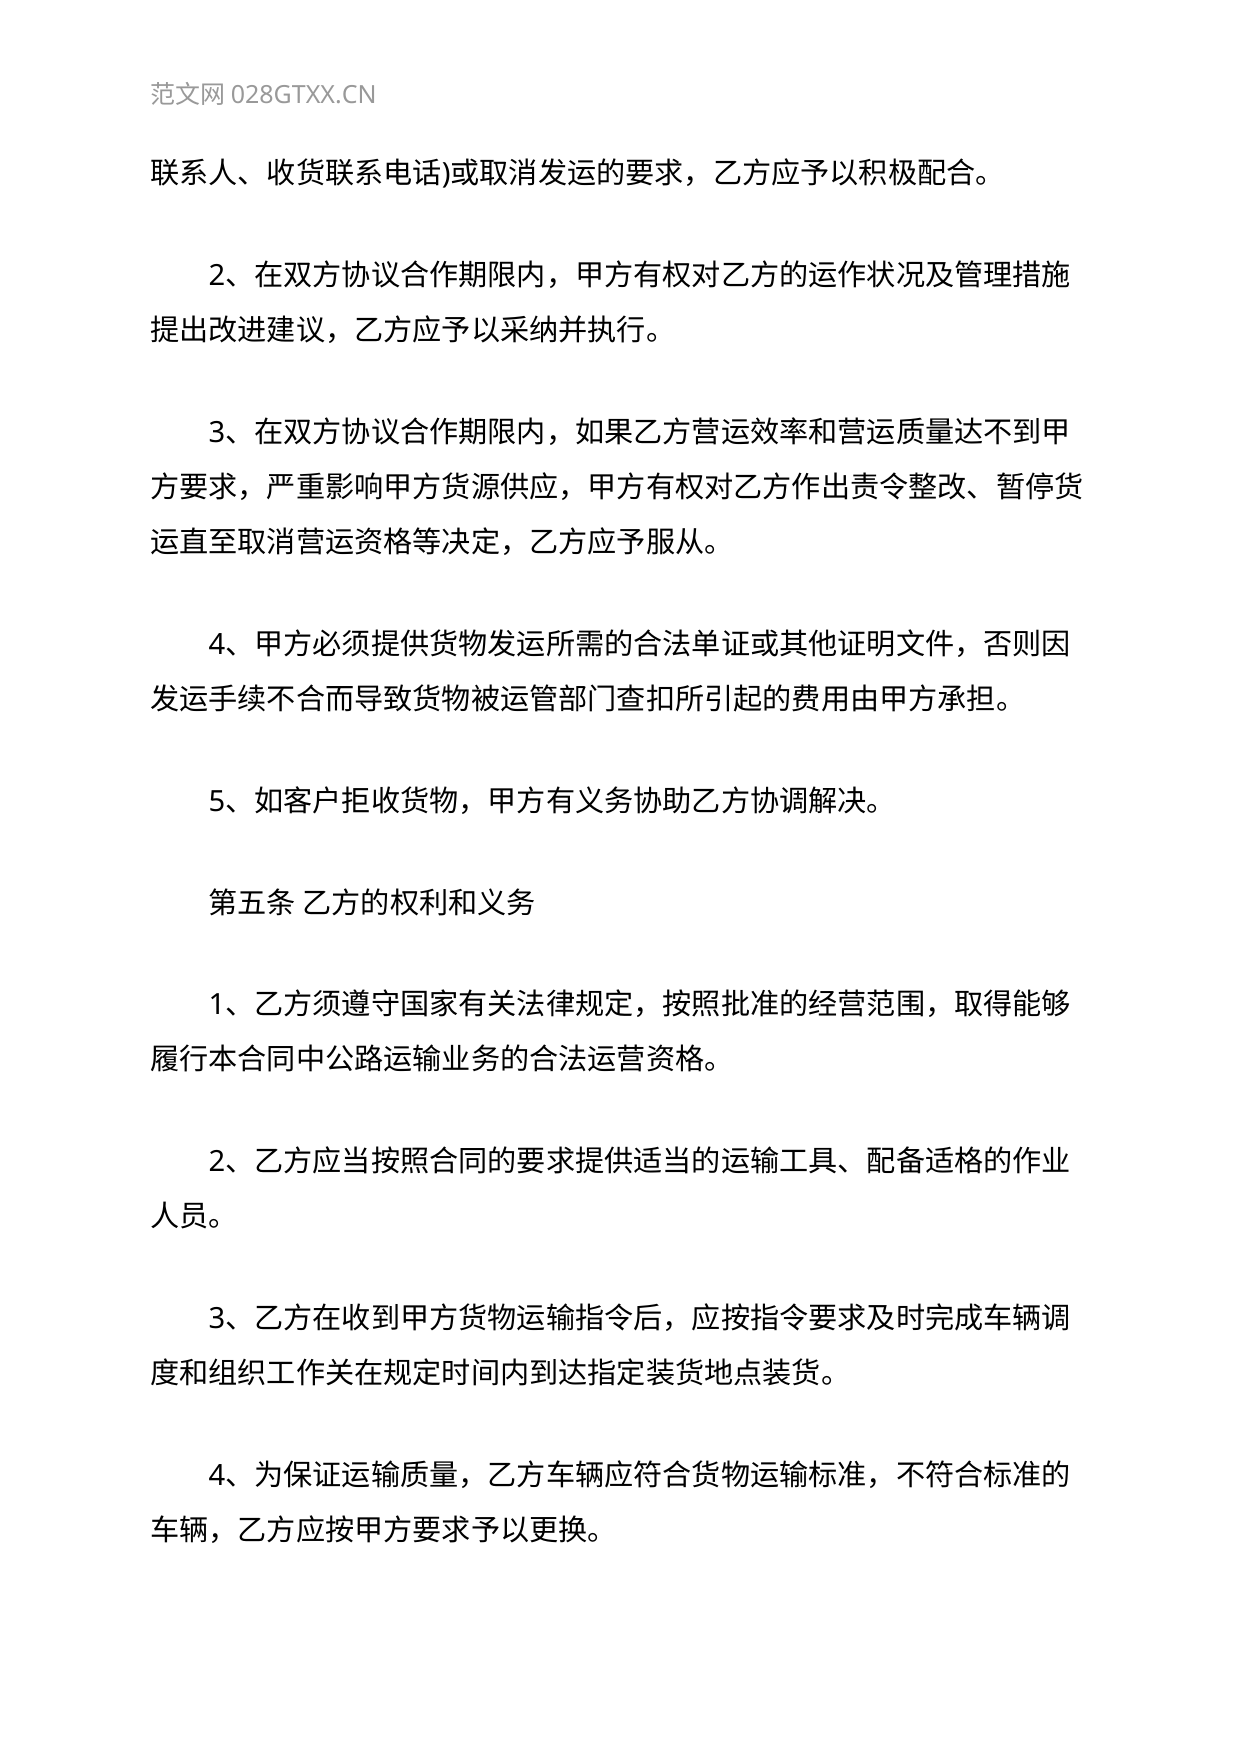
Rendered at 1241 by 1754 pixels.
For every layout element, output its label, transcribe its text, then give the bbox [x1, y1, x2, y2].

text 2、在双方协议合作期限内，甲方有权对乙方的运作状况及管理措施提出改进建议，乙方应予以采纳并执行。 [150, 252, 1090, 349]
text 1、乙方须遵守国家有关法律规定，按照批准的经营范围，取得能够履行本合同中公路运输业务的合法运营资格。 [150, 981, 1090, 1078]
text 5、如客户拒收货物，甲方有义务协助乙方协调解决。 [150, 777, 1090, 819]
text 3、在双方协议合作期限内，如果乙方营运效率和营运质量达不到甲方要求，严重影响甲方货源供应，甲方有权对乙方作出责令整改、暂停货运直至取消营运资格等决定，乙方应予服从。 [150, 409, 1090, 561]
text 第五条 乙方的权利和义务 [150, 879, 1090, 921]
text 4、甲方必须提供货物发运所需的合法单证或其他证明文件，否则因发运手续不合而导致货物被运管部门查扣所引起的费用由甲方承担。 [150, 620, 1090, 718]
text 2、乙方应当按照合同的要求提供适当的运输工具、配备适格的作业人员。 [150, 1138, 1090, 1235]
text 3、乙方在收到甲方货物运输指令后，应按指令要求及时完成车辆调度和组织工作关在规定时间内到达指定装货地点装货。 [150, 1294, 1090, 1392]
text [150, 150, 1090, 192]
text 4、为保证运输质量，乙方车辆应符合货物运输标准，不符合标准的车辆，乙方应按甲方要求予以更换。 [150, 1451, 1090, 1548]
